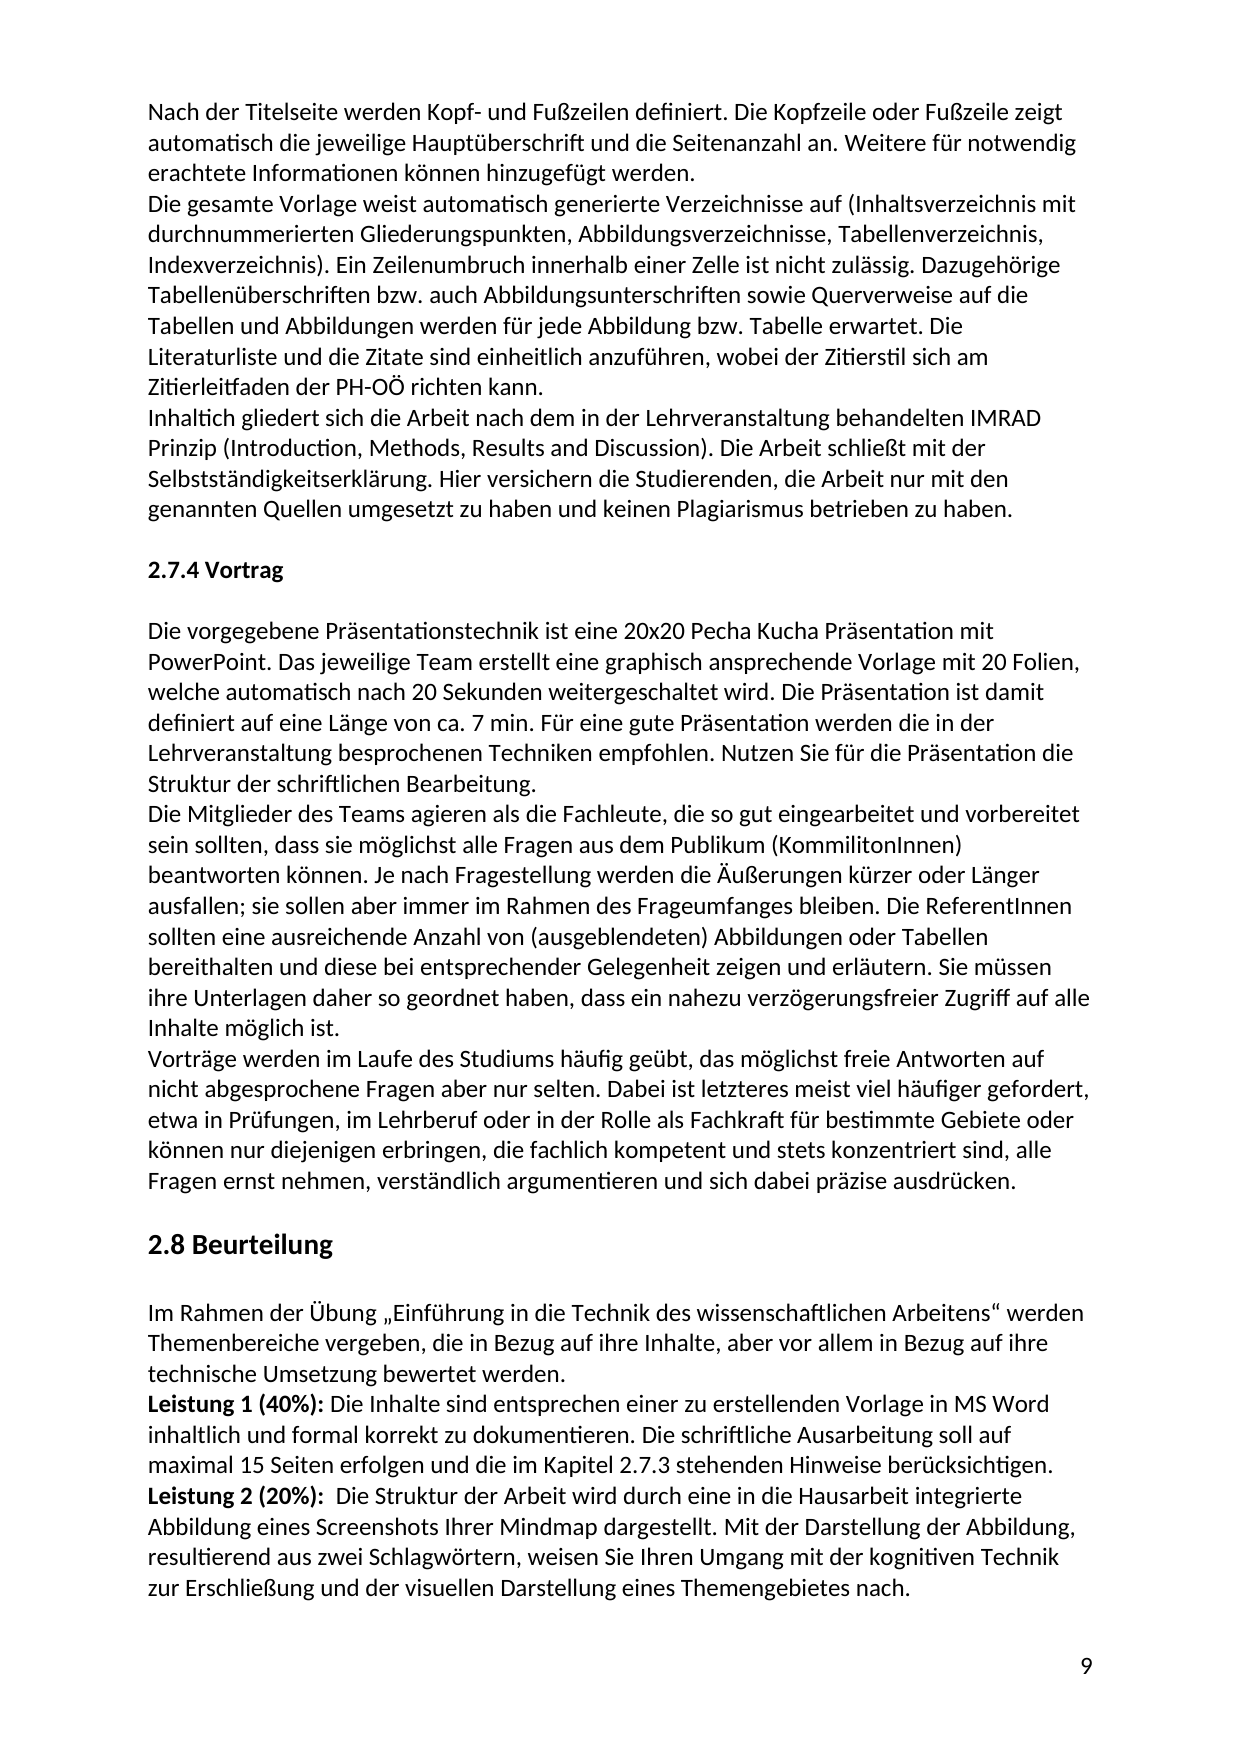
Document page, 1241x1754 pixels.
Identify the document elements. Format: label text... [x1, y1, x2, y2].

text Vorträge werden im Laufe des Studiums häufig geübt, das möglichst freie Antworten auf nicht abgesprochene Fragen aber nur selten. Dabei ist letzteres meist viel häufiger gefordert, etwa in Prüfungen, im Lehrberuf oder in der Rolle als Fachkraft für bestimmte Gebiete oder können nur diejenigen erbringen, die fachlich kompetent und stets konzentriert sind, alle Fragen ernst nehmen, verständlich argumentieren und sich dabei präzise ausdrücken. [148, 1043, 1093, 1195]
text Nach der Titelseite werden Kopf- und Fußzeilen definiert. Die Kopfzeile oder Fußzeile zeigt automatisch die jeweilige Hauptüberschrift und die Seitenanzahl an. Weitere für notwendig erachtete Informationen können hinzugefügt werden. [148, 97, 1093, 188]
text Die vorgegebene Präsentationstechnik ist eine 20x20 Pecha Kucha Präsentation mit PowerPoint. Das jeweilige Team erstellt eine graphisch ansprechende Vorlage mit 20 Folien, welche automatisch nach 20 Sekunden weitergeschaltet wird. Die Präsentation ist damit definiert auf eine Länge von ca. 7 min. Für eine gute Präsentation werden die in der Lehrveranstaltung besprochenen Techniken empfohlen. Nutzen Sie für die Präsentation die Struktur der schriftlichen Bearbeitung. [148, 615, 1093, 798]
text 2.7.4 Vortrag [148, 554, 1093, 585]
text 2.8 Beurteilung [148, 1226, 1093, 1261]
text Inhaltich gliedert sich die Arbeit nach dem in der Lehrveranstaltung behandelten IMRAD Prinzip (Introduction, Methods, Results and Discussion). Die Arbeit schließt mit der Selbstständigkeitserklärung. Hier versichern die Studierenden, die Arbeit nur mit den genannten Quellen umgesetzt zu haben und keinen Plagiarismus betrieben zu haben. [148, 402, 1093, 524]
text Leistung 2 (20%): Die Struktur der Arbeit wird durch eine in die Hausarbeit integrierte Abbildung eines Screenshots Ihrer Mindmap dargestellt. Mit der Darstellung der Abbildung, resultierend aus zwei Schlagwörtern, weisen Sie Ihren Umgang mit der kognitiven Technik zur Erschließung und der visuellen Darstellung eines Themengebietes nach. [148, 1480, 1093, 1602]
text Die gesamte Vorlage weist automatisch generierte Verzeichnisse auf (Inhaltsverzeichnis mit durchnummerierten Gliederungspunkten, Abbildungsverzeichnisse, Tabellenverzeichnis, Indexverzeichnis). Ein Zeilenumbruch innerhalb einer Zelle ist nicht zulässig. Dazugehörige Tabellenüberschriften bzw. auch Abbildungsunterschriften sowie Querverweise auf die Tabellen und Abbildungen werden für jede Abbildung bzw. Tabelle erwartet. Die Literaturliste und die Zitate sind einheitlich anzuführen, wobei der Zitierstil sich am Zitierleitfaden der PH-OÖ richten kann. [148, 188, 1093, 402]
text Leistung 1 (40%): Die Inhalte sind entsprechen einer zu erstellenden Vorlage in MS Word inhaltlich und formal korrekt zu dokumentieren. Die schriftliche Ausarbeitung soll auf maximal 15 Seiten erfolgen und die im Kapitel 2.7.3 stehenden Hinweise berücksichtigen. [148, 1389, 1093, 1480]
text Im Rahmen der Übung „Einführung in die Technik des wissenschaftlichen Arbeitens“ werden Themenbereiche vergeben, die in Bezug auf ihre Inhalte, aber vor allem in Bezug auf ihre technische Umsetzung bewertet werden. [148, 1297, 1093, 1389]
text Die Mitglieder des Teams agieren als die Fachleute, die so gut eingearbeitet und vorbereitet sein sollten, dass sie möglichst alle Fragen aus dem Publikum (KommilitonInnen) beantworten können. Je nach Fragestellung werden die Äußerungen kürzer oder Länger ausfallen; sie sollen aber immer im Rahmen des Frageumfanges bleiben. Die ReferentInnen sollten eine ausreichende Anzahl von (ausgeblendeten) Abbildungen oder Tabellen bereithalten und diese bei entsprechender Gelegenheit zeigen und erläutern. Sie müssen ihre Unterlagen daher so geordnet haben, dass ein nahezu verzögerungsfreier Zugriff auf alle Inhalte möglich ist. [148, 798, 1093, 1043]
